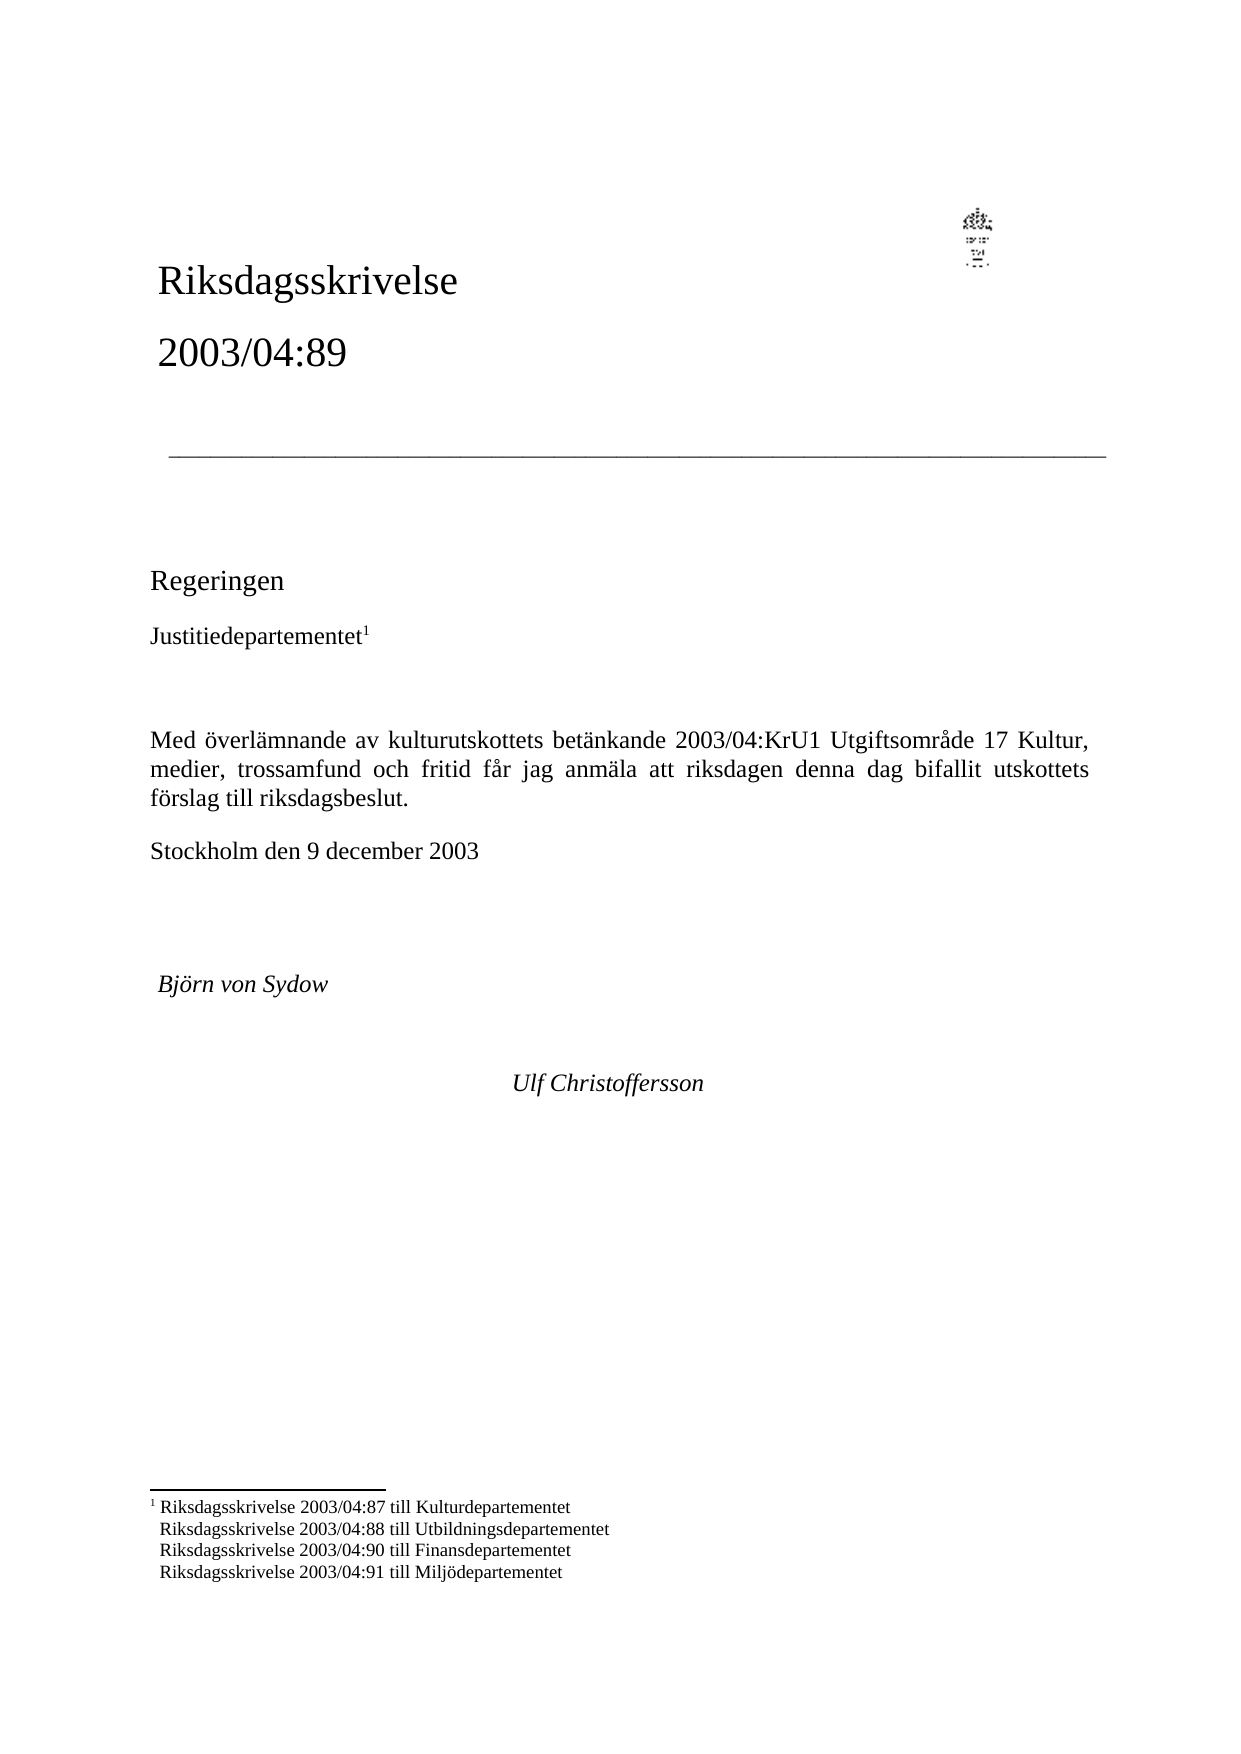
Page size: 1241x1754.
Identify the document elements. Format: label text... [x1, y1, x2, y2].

table_header [888, 206, 1124, 443]
table_header Björn von Sydow [150, 969, 504, 1118]
table_header Ulf Christoffersson [504, 969, 909, 1118]
table_header Riksdagsskrivelse 2003/04:89 [150, 206, 888, 443]
table_cell –––––––––––––––––––––––––––––––––––––––––––––––––––––––––––––––––––––––––––––––––––––––––– [150, 443, 1124, 488]
text Stockholm den 9 december 2003 [150, 836, 1090, 865]
text Regeringen [150, 563, 1090, 596]
text Med överlämnande av kulturutskottets betänkande 2003/04:KrU1 Utgiftsområde 17 Kultur, medier, trossamfund och fritid får jag anmäla att riksdagen denna dag bifallit utskottets förslag till riksdagsbeslut. [150, 725, 1090, 811]
text Justitiedepartementet [150, 621, 1090, 650]
